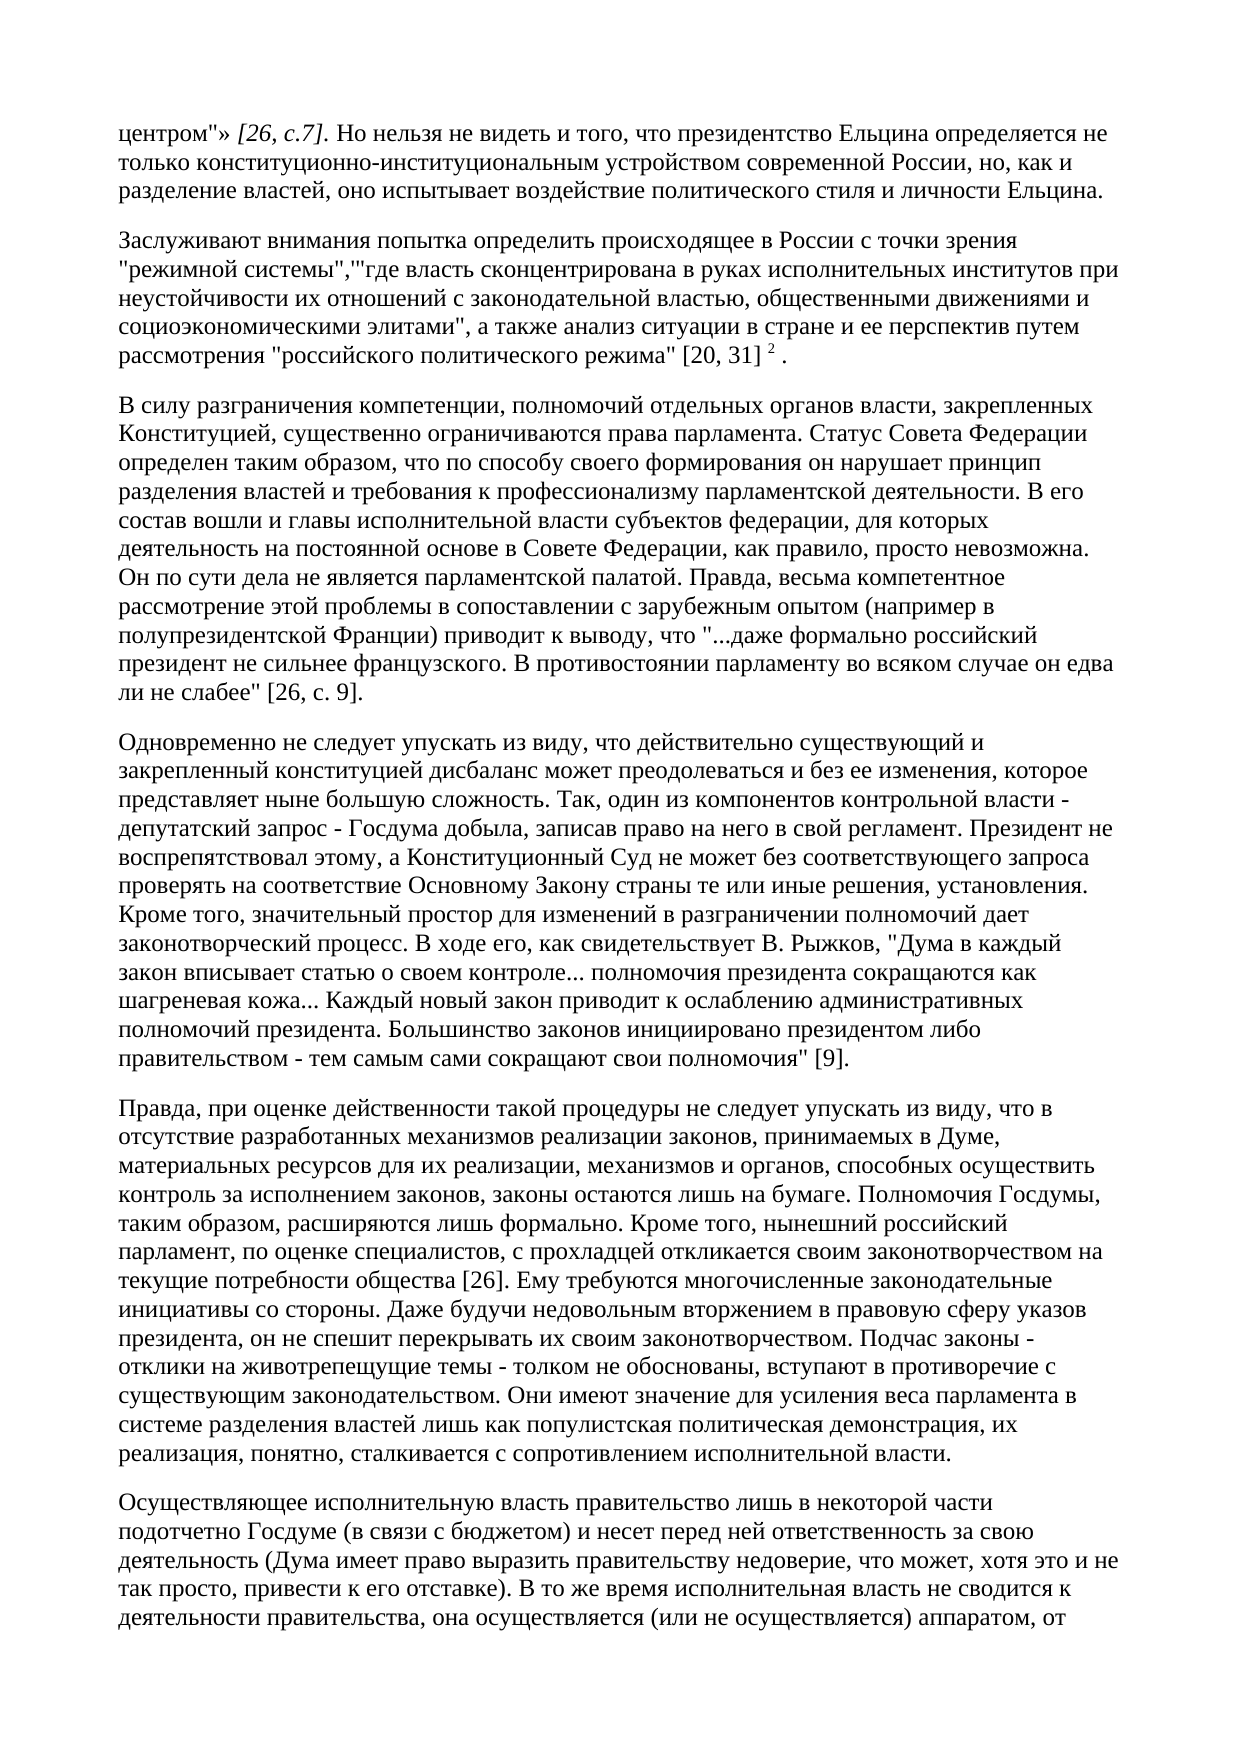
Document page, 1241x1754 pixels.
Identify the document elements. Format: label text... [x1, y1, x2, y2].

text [118, 1487, 1122, 1631]
text Заслуживают внимания попытка определить происходящее в России с точки зрения "режимной системы",'"где власть сконцентрирована в руках исполнительных институтов при неустойчивости их отношений с законодательной властью, общественными движениями и социоэкономическими элитами", а также анализ ситуации в стране и ее перспектив путем рассмотрения "российского политического режима" [20, 31] 2 . [118, 225, 1122, 369]
text Правда, при оценке действенности такой процедуры не следует упускать из виду, что в отсутствие разработанных механизмов реализации законов, принимаемых в Думе, материальных ресурсов для их реализации, механизмов и органов, способных осуществить контроль за исполнением законов, законы остаются лишь на бумаге. Полномочия Госдумы, таким образом, расширяются лишь формально. Кроме того, нынешний российский парламент, по оценке специалистов, с прохладцей откликается своим законотворчеством на текущие потребности общества [26]. Ему требуются многочисленные законодательные инициативы со стороны. Даже будучи недовольным вторжением в правовую сферу указов президента, он не спешит перекрывать их своим законотворчеством. Подчас законы - отклики на животрепещущие темы - толком не обоснованы, вступают в противоречие с существующим законодательством. Они имеют значение для усиления веса парламента в системе разделения властей лишь как популистская политическая демонстрация, их реализация, понятно, сталкивается с сопротивлением исполнительной власти. [118, 1093, 1122, 1466]
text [118, 118, 1122, 204]
text В силу разграничения компетенции, полномочий отдельных органов власти, закрепленных Конституцией, существенно ограничиваются права парламента. Статус Совета Федерации определен таким образом, что по способу своего формирования он нарушает принцип разделения властей и требования к профессионализму парламентской деятельности. В его состав вошли и главы исполнительной власти субъектов федерации, для которых деятельность на постоянной основе в Совете Федерации, как правило, просто невозможна. Он по сути дела не является парламентской палатой. Правда, весьма компетентное рассмотрение этой проблемы в сопоставлении с зарубежным опытом (например в полупрезидентской Франции) приводит к выводу, что "...даже формально российский президент не сильнее французского. В противостоянии парламенту во всяком случае он едва ли не слабее" [26, с. 9]. [118, 390, 1122, 706]
text Одновременно не следует упускать из виду, что действительно существующий и закрепленный конституцией дисбаланс может преодолеваться и без ее изменения, которое представляет ныне большую сложность. Так, один из компонентов контрольной власти - депутатский запрос - Госдума добыла, записав право на него в свой регламент. Президент не воспрепятствовал этому, а Конституционный Суд не может без соответствующего запроса проверять на соответствие Основному Закону страны те или иные решения, установления. Кроме того, значительный простор для изменений в разграничении полномочий дает законотворческий процесс. В ходе его, как свидетельствует В. Рыжков, "Дума в каждый закон вписывает статью о своем контроле... полномочия президента сокращаются как шагреневая кожа... Каждый новый закон приводит к ослаблению административных полномочий президента. Большинство законов инициировано президентом либо правительством - тем самым сами сокращают свои полномочия" [9]. [118, 727, 1122, 1072]
